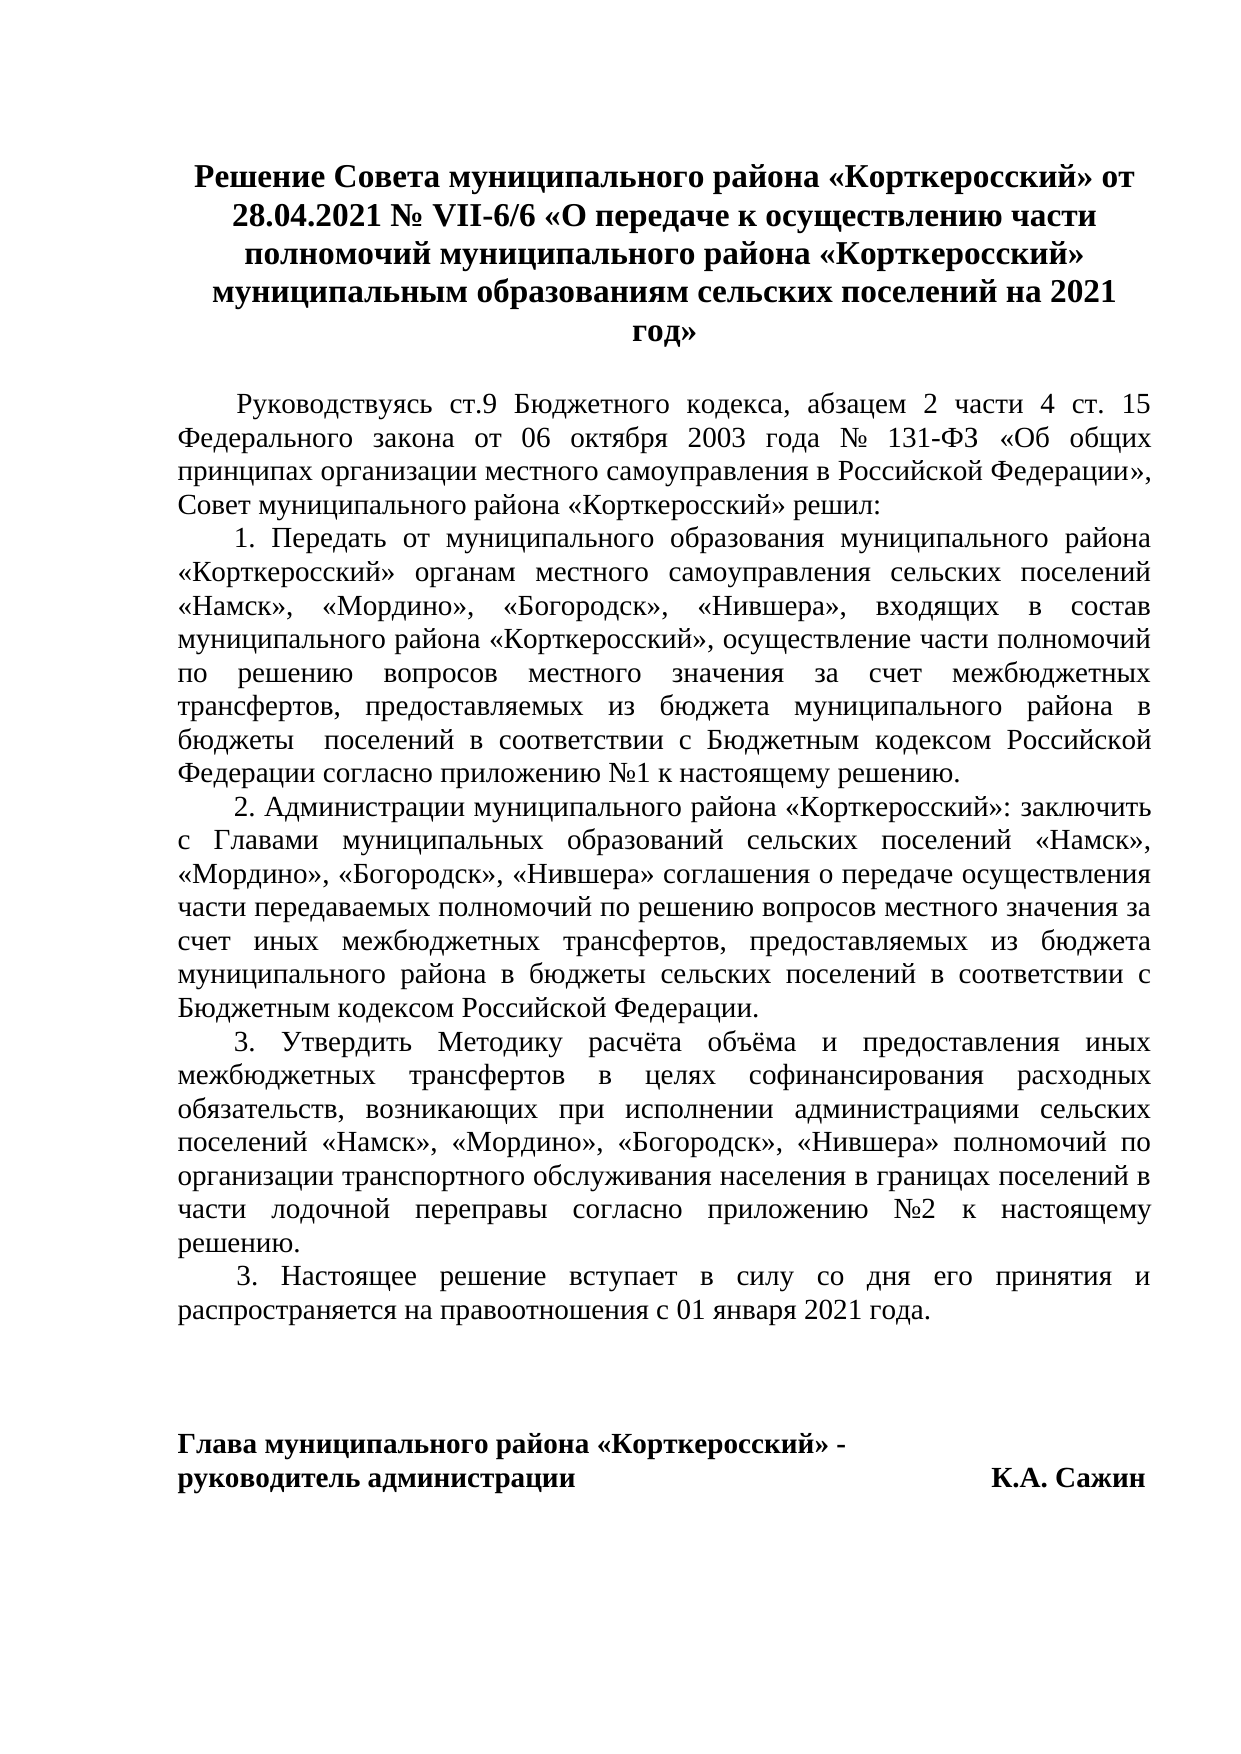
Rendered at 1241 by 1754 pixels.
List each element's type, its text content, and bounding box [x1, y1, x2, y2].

text 3. Утвердить Методику расчёта объёма и предоставления иных межбюджетных трансфертов в целях софинансирования расходных обязательств, возникающих при исполнении администрациями сельских поселений «Намск», «Мордино», «Богородск», «Нившера» полномочий по организации транспортного обслуживания населения в границах поселений в части лодочной переправы согласно приложению №2 к настоящему решению. [177, 1024, 1152, 1258]
text 3. Настоящее решение вступает в силу со дня его принятия и распространяется на правоотношения с 01 января 2021 года. [177, 1258, 1152, 1326]
text Решение Совета муниципального района «Корткеросский» от 28.04.2021 № VII-6/6 «О передаче к осуществлению части полномочий муниципального района «Корткеросский» муниципальным образованиям сельских поселений на 2021 год» [177, 156, 1152, 348]
text Руководствуясь ст.9 Бюджетного кодекса, абзацем 2 части 4 ст. 15 Федерального закона от 06 октября 2003 года № 131-ФЗ «Об общих принципах организации местного самоуправления в Российской Федерации», Совет муниципального района «Корткеросский» решил: [177, 386, 1152, 521]
text 2. Администрации муниципального района «Корткеросский»: заключить с Главами муниципальных образований сельских поселений «Намск», «Мордино», «Богородск», «Нившера» соглашения о передаче осуществления части передаваемых полномочий по решению вопросов местного значения за счет иных межбюджетных трансфертов, предоставляемых из бюджета муниципального района в бюджеты сельских поселений в соответствии с Бюджетным кодексом Российской Федерации. [177, 789, 1152, 1024]
text 1. Передать от муниципального образования муниципального района «Корткеросский» органам местного самоуправления сельских поселений «Намск», «Мордино», «Богородск», «Нившера», входящих в состав муниципального района «Корткеросский», осуществление части полномочий по решению вопросов местного значения за счет межбюджетных трансфертов, предоставляемых из бюджета муниципального района в бюджеты поселений в соответствии с Бюджетным кодексом Российской Федерации согласно приложению №1 к настоящему решению. [177, 521, 1152, 789]
text Глава муниципального района «Корткеросский» - [177, 1426, 1152, 1460]
text руководитель администрации К.А. Сажин [177, 1460, 1152, 1493]
